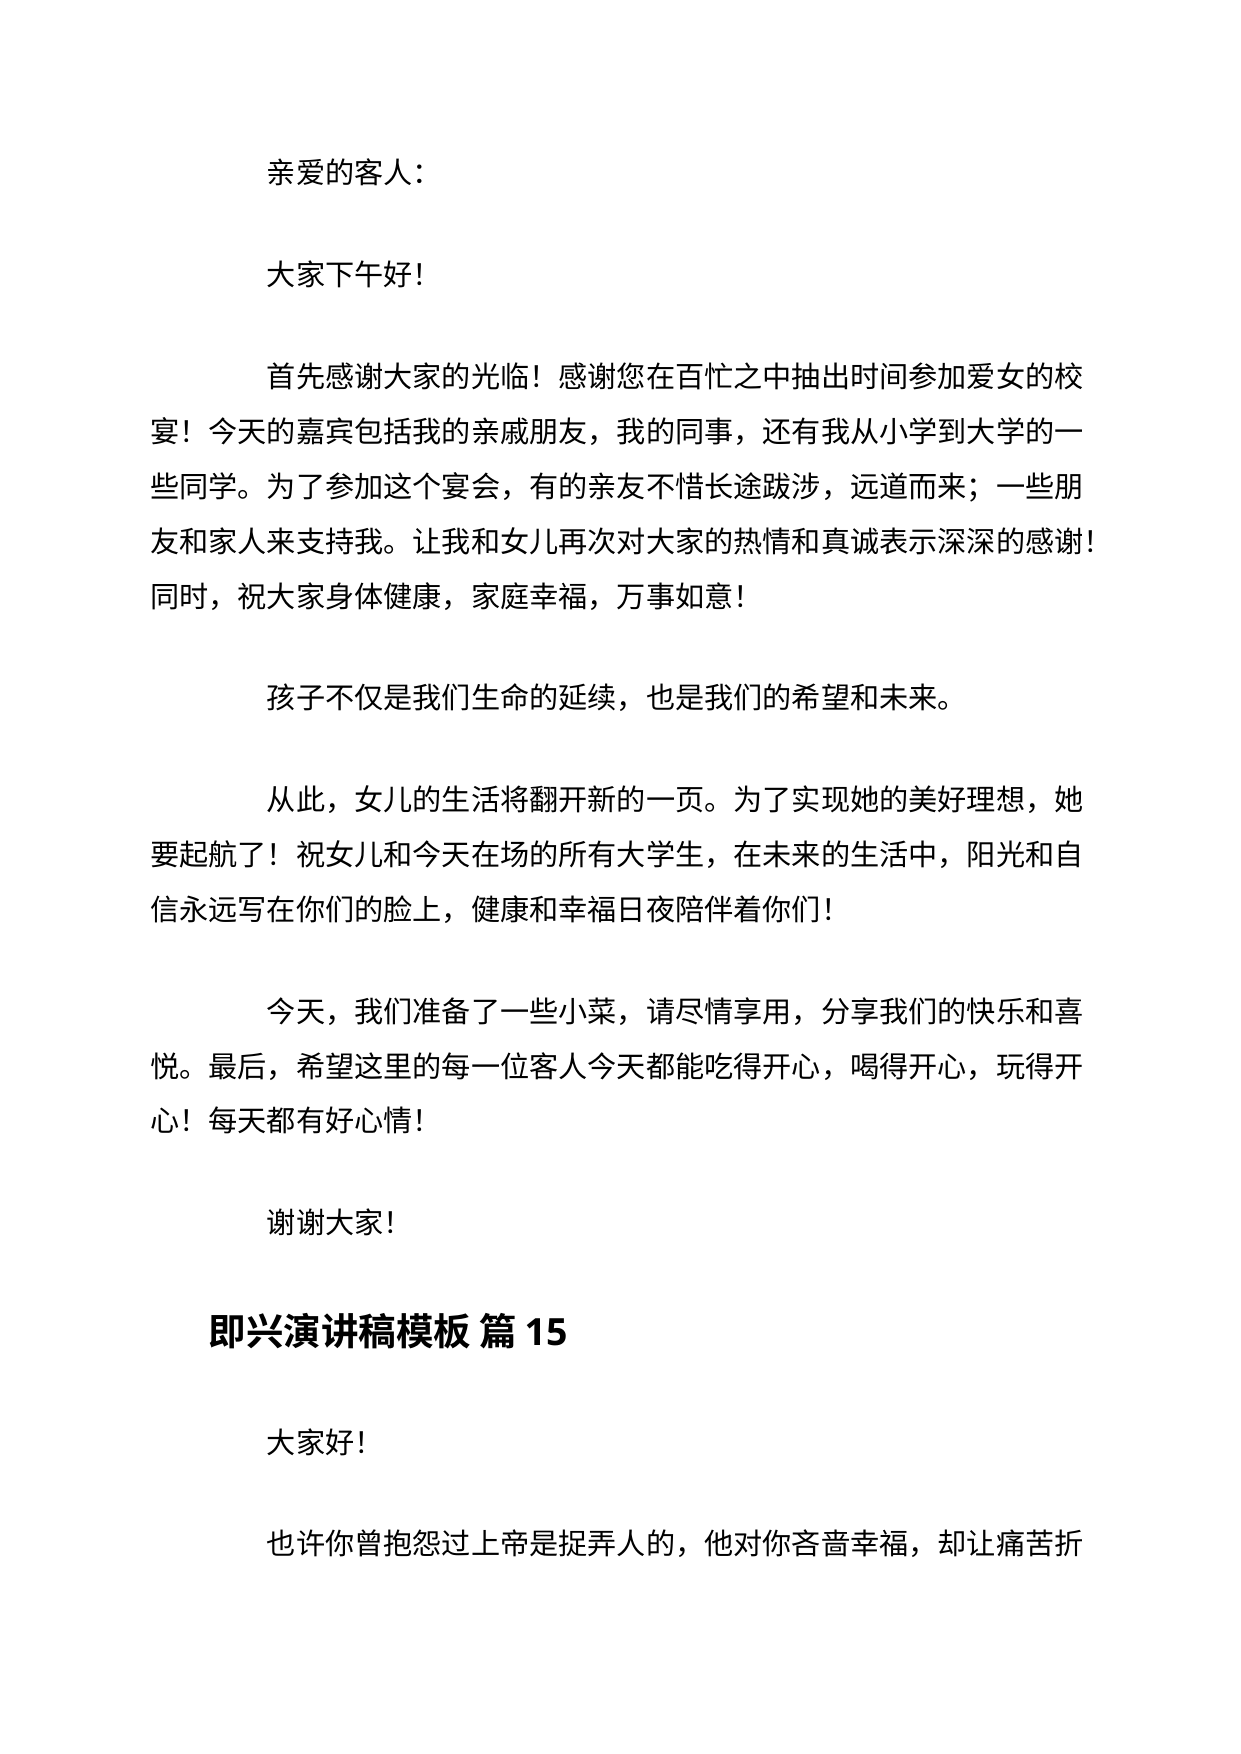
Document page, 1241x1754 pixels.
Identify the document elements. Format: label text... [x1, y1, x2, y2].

text 首先感谢大家的光临！感谢您在百忙之中抽出时间参加爱女的校宴！今天的嘉宾包括我的亲戚朋友，我的同事，还有我从小学到大学的一些同学。为了参加这个宴会，有的亲友不惜长途跋涉，远道而来；一些朋友和家人来支持我。让我和女儿再次对大家的热情和真诚表示深深的感谢！同时，祝大家身体健康，家庭幸福，万事如意！ [150, 353, 1090, 615]
text 今天，我们准备了一些小菜，请尽情享用，分享我们的快乐和喜悦。最后，希望这里的每一位客人今天都能吃得开心，喝得开心，玩得开心！每天都有好心情！ [150, 988, 1090, 1140]
text 亲爱的客人： [150, 150, 1090, 192]
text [150, 1521, 1090, 1563]
text 大家好！ [150, 1419, 1090, 1461]
text 从此，女儿的生活将翻开新的一页。为了实现她的美好理想，她要起航了！祝女儿和今天在场的所有大学生，在未来的生活中，阳光和自信永远写在你们的脸上，健康和幸福日夜陪伴着你们！ [150, 777, 1090, 929]
text 大家下午好！ [150, 252, 1090, 294]
text 孩子不仅是我们生命的延续，也是我们的希望和未来。 [150, 675, 1090, 717]
text 即兴演讲稿模板 篇15 [150, 1302, 1090, 1356]
text 谢谢大家！ [150, 1200, 1090, 1242]
